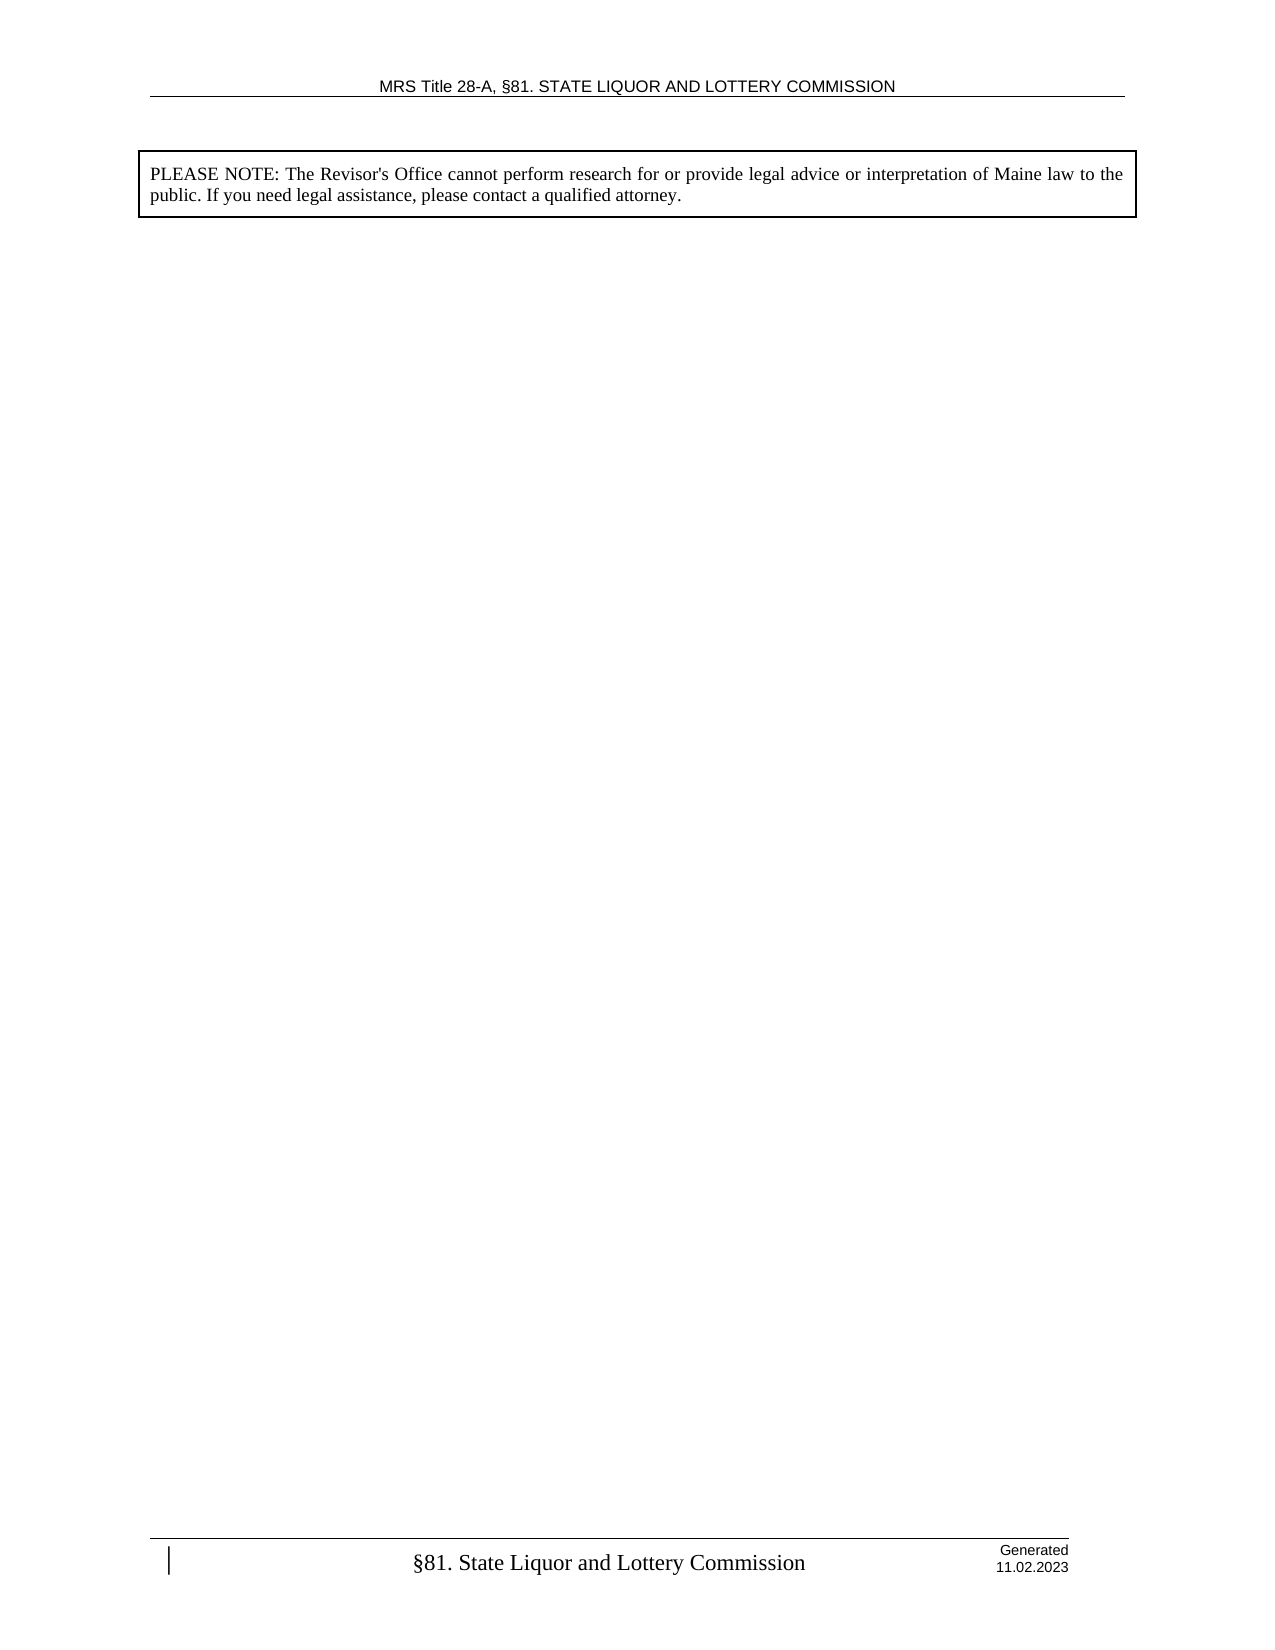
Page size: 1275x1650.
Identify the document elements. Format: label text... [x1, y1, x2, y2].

text PLEASE NOTE: The Revisor's Office cannot perform research for or provide legal advice or interpretation of Maine law to the public. If you need legal assistance, please contact a qualified attorney. [140, 152, 1135, 216]
